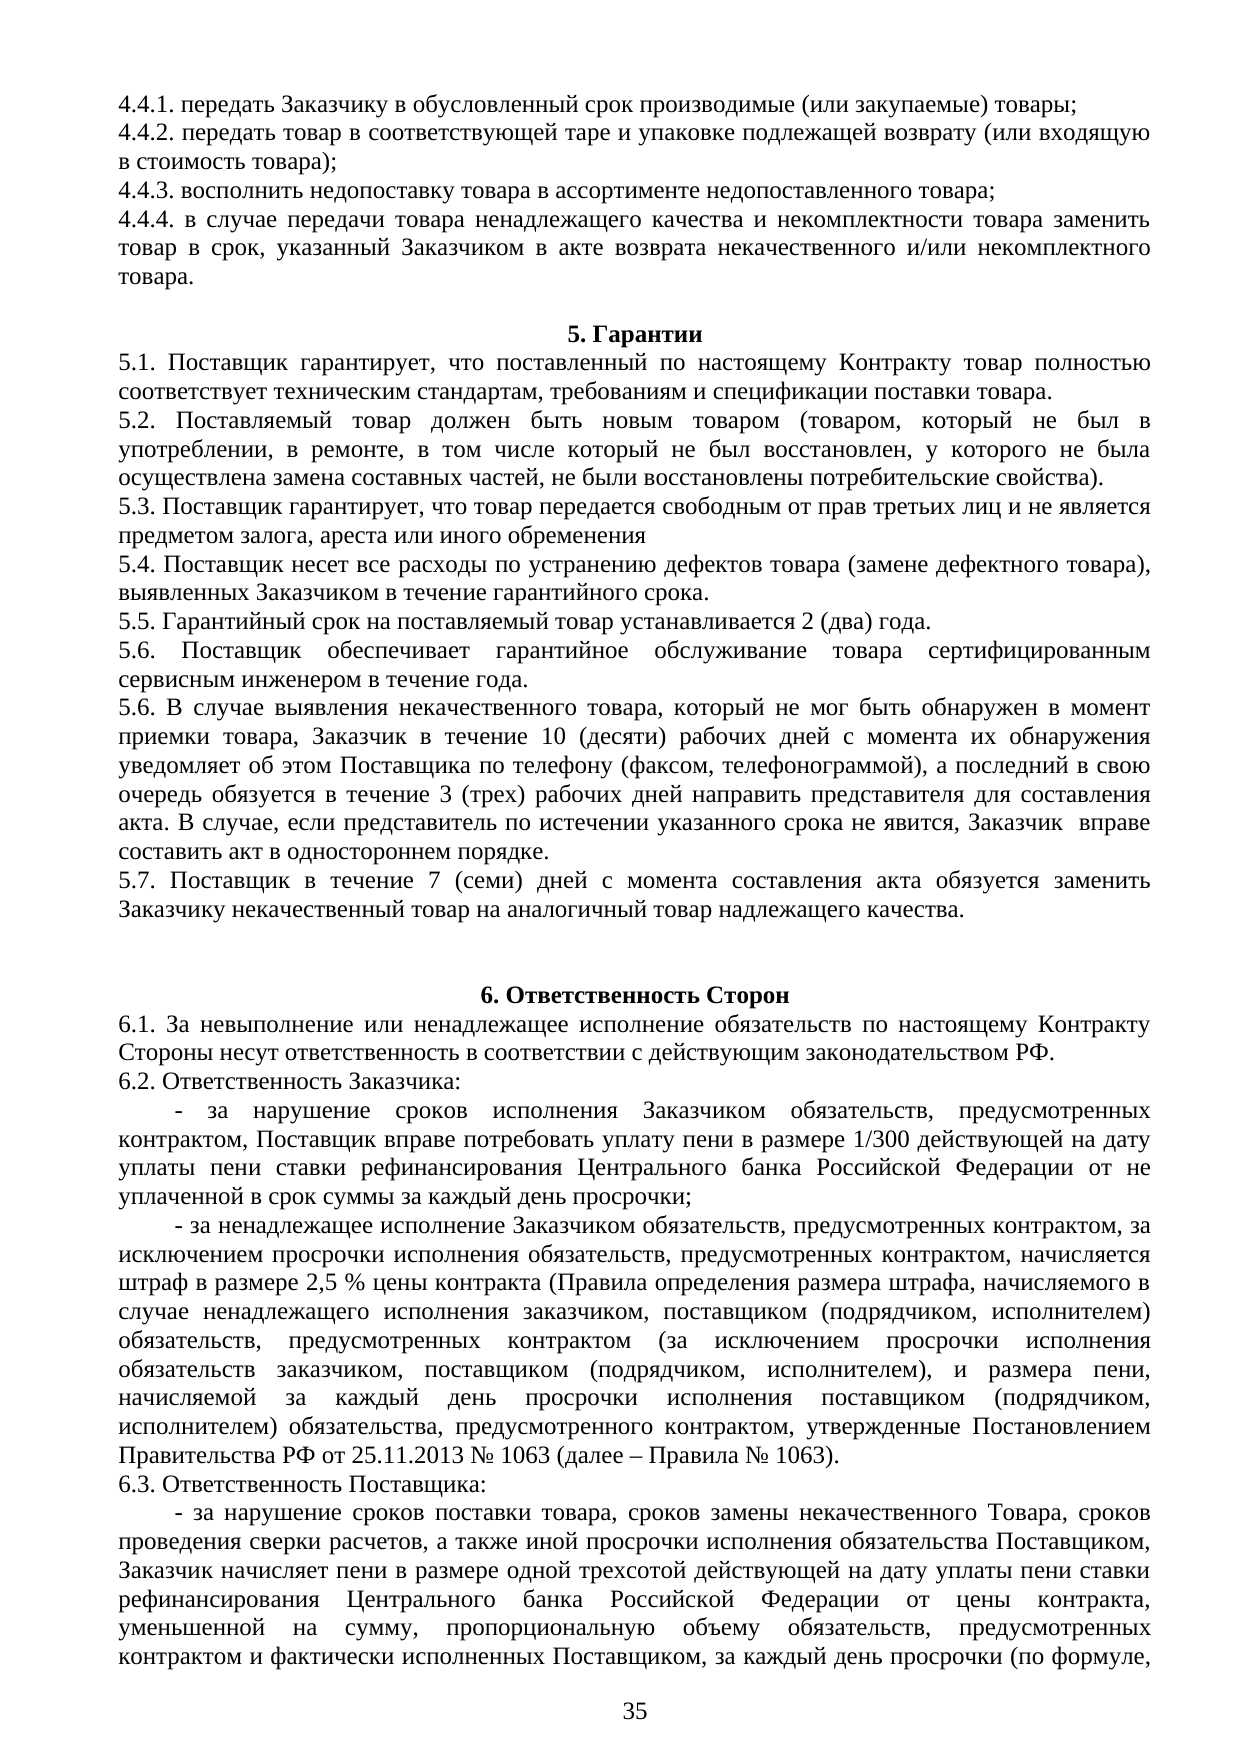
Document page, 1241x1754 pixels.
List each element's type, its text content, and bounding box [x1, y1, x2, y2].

text 4.4.3. восполнить недопоставку товара в ассортименте недопоставленного товара; [118, 175, 1152, 204]
text 5. Гарантии [118, 319, 1152, 347]
text 5.2. Поставляемый товар должен быть новым товаром (товаром, который не был в употреблении, в ремонте, в том числе который не был восстановлен, у которого не была осуществлена замена составных частей, не были восстановлены потребительские свойства). [118, 405, 1152, 491]
text 5.6. В случае выявления некачественного товара, который не мог быть обнаружен в момент приемки товара, Заказчик в течение 10 (десяти) рабочих дней с момента их обнаружения уведомляет об этом Поставщика по телефону (факсом, телефонограммой), а последний в свою очередь обязуется в течение 3 (трех) рабочих дней направить представителя для составления акта. В случае, если представитель по истечении указанного срока не явится, Заказчик вправе составить акт в одностороннем порядке. [118, 692, 1152, 865]
text 5.1. Поставщик гарантирует, что поставленный по настоящему Контракту товар полностью соответствует техническим стандартам, требованиям и спецификации поставки товара. [118, 347, 1152, 405]
text 6. Ответственность Сторон [118, 980, 1152, 1009]
text 5.4. Поставщик несет все расходы по устранению дефектов товара (замене дефектного товара), выявленных Заказчиком в течение гарантийного срока. [118, 549, 1152, 606]
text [118, 1497, 1152, 1670]
text - за нарушение сроков исполнения Заказчиком обязательств, предусмотренных контрактом, Поставщик вправе потребовать уплату пени в размере 1/300 действующей на дату уплаты пени ставки рефинансирования Центрального банка Российской Федерации от не уплаченной в срок суммы за каждый день просрочки; [118, 1095, 1152, 1210]
text 6.2. Ответственность Заказчика: [118, 1066, 1152, 1095]
text 5.5. Гарантийный срок на поставляемый товар устанавливается 2 (два) года. [118, 606, 1152, 635]
text 5.3. Поставщик гарантирует, что товар передается свободным от прав третьих лиц и не является предметом залога, ареста или иного обременения [118, 491, 1152, 549]
text 6.3. Ответственность Поставщика: [118, 1469, 1152, 1497]
text 4.4.4. в случае передачи товара ненадлежащего качества и некомплектности товара заменить товар в срок, указанный Заказчиком в акте возврата некачественного и/или некомплектного товара. [118, 204, 1152, 290]
text 4.4.1. передать Заказчику в обусловленный срок производимые (или закупаемые) товары; [118, 89, 1152, 117]
text 6.1. За невыполнение или ненадлежащее исполнение обязательств по настоящему Контракту Стороны несут ответственность в соответствии с действующим законодательством РФ. [118, 1009, 1152, 1066]
text 5.7. Поставщик в течение 7 (семи) дней с момента составления акта обязуется заменить Заказчику некачественный товар на аналогичный товар надлежащего качества. [118, 865, 1152, 922]
text 5.6. Поставщик обеспечивает гарантийное обслуживание товара сертифицированным сервисным инженером в течение года. [118, 635, 1152, 692]
text 4.4.2. передать товар в соответствующей таре и упаковке подлежащей возврату (или входящую в стоимость товара); [118, 117, 1152, 175]
text - за ненадлежащее исполнение Заказчиком обязательств, предусмотренных контрактом, за исключением просрочки исполнения обязательств, предусмотренных контрактом, начисляется штраф в размере 2,5 % цены контракта (Правила определения размера штрафа, начисляемого в случае ненадлежащего исполнения заказчиком, поставщиком (подрядчиком, исполнителем) обязательств, предусмотренных контрактом (за исключением просрочки исполнения обязательств заказчиком, поставщиком (подрядчиком, исполнителем), и размера пени, начисляемой за каждый день просрочки исполнения поставщиком (подрядчиком, исполнителем) обязательства, предусмотренного контрактом, утвержденные Постановлением Правительства РФ от 25.11.2013 № 1063 (далее – Правила № 1063). [118, 1210, 1152, 1469]
